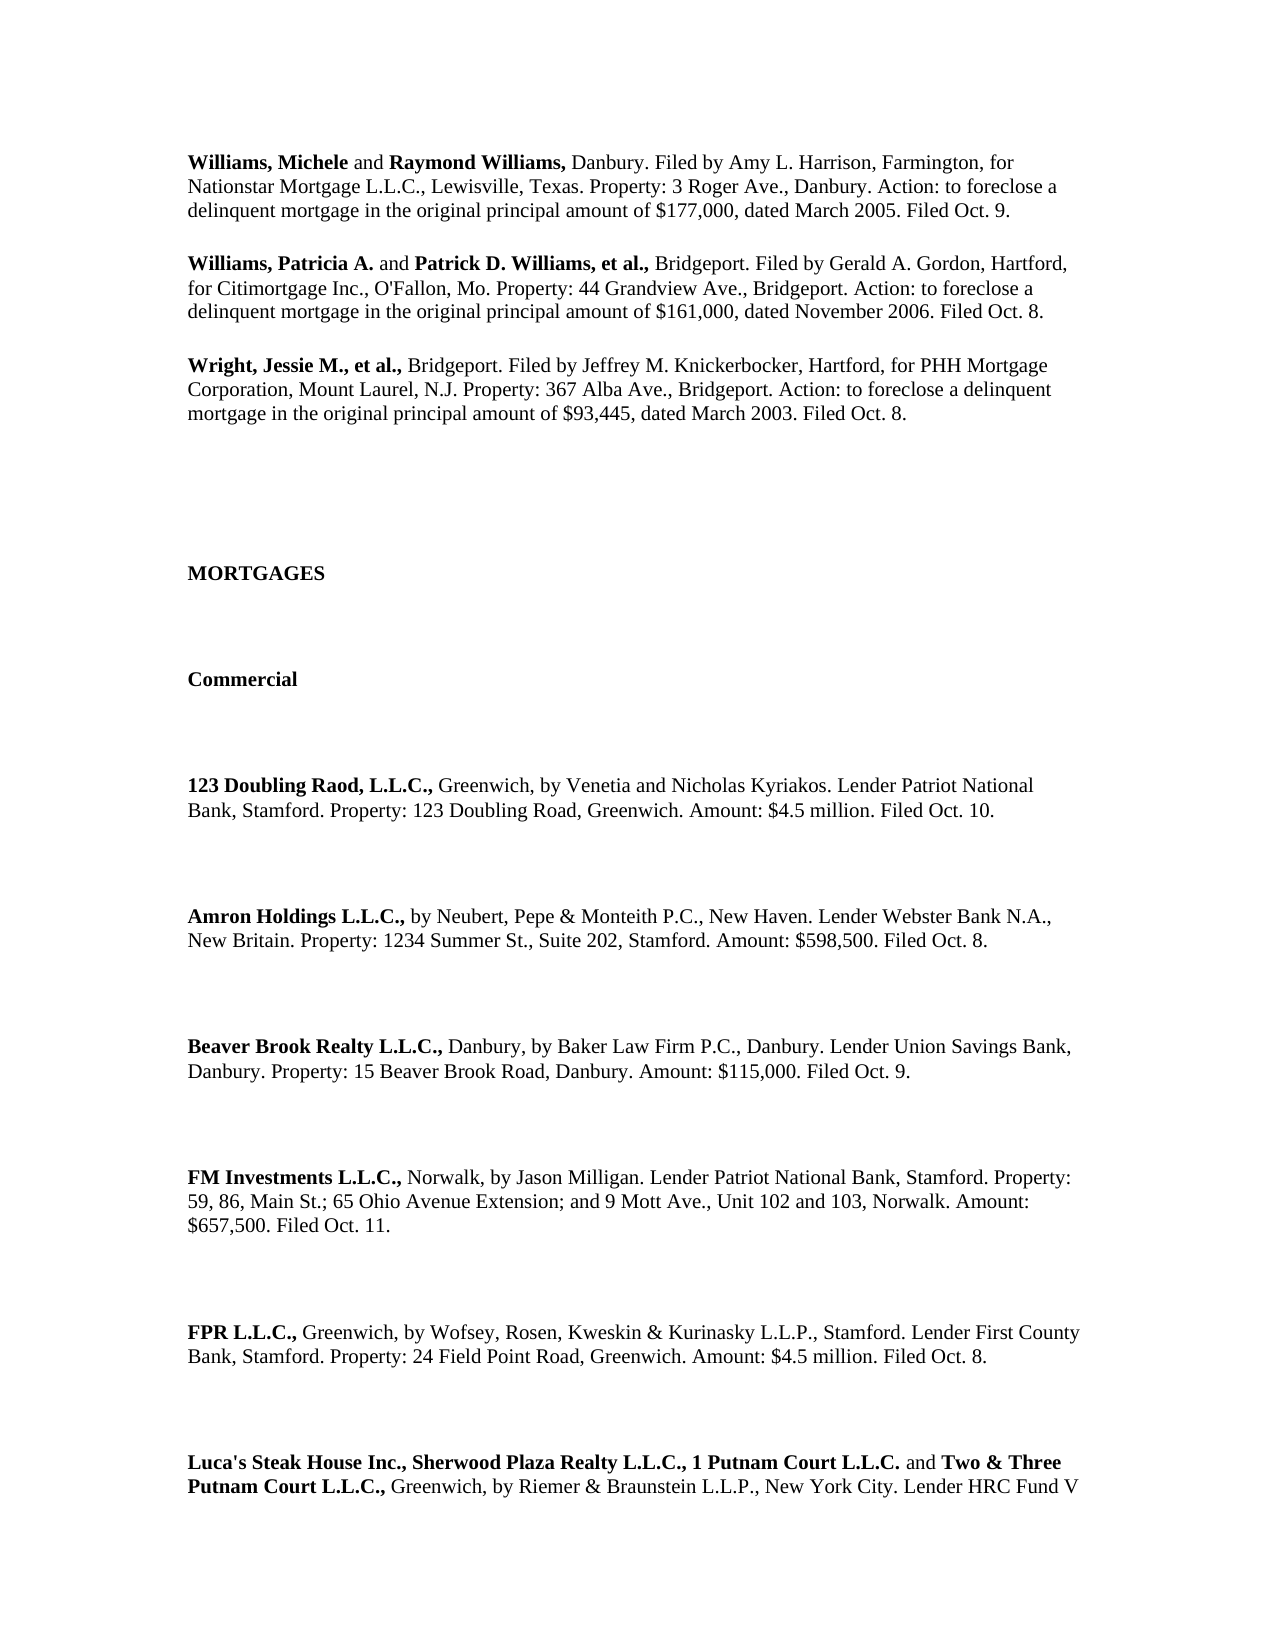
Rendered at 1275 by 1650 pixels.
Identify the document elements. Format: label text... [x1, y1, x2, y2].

text MORTGAGES [187, 561, 1087, 584]
text Williams, Michele and Raymond Williams, Danbury. Filed by Amy L. Harrison, Farmington, for Nationstar Mortgage L.L.C., Lewisville, Texas. Property: 3 Roger Ave., Danbury. Action: to foreclose a delinquent mortgage in the original principal amount of $177,000, dated March 2005. Filed Oct. 9. [187, 150, 1087, 222]
text Commercial [187, 667, 1087, 691]
text 123 Doubling Raod, L.L.C., Greenwich, by Venetia and Nicholas Kyriakos. Lender Patriot National Bank, Stamford. Property: 123 Doubling Road, Greenwich. Amount: $4.5 million. Filed Oct. 10. [187, 773, 1087, 822]
text Amron Holdings L.L.C., by Neubert, Pepe & Monteith P.C., New Haven. Lender Webster Bank N.A., New Britain. Property: 1234 Summer St., Suite 202, Stamford. Amount: $598,500. Filed Oct. 8. [187, 904, 1087, 952]
text FPR L.L.C., Greenwich, by Wofsey, Rosen, Kweskin & Kurinasky L.L.P., Stamford. Lender First County Bank, Stamford. Property: 24 Field Point Road, Greenwich. Amount: $4.5 million. Filed Oct. 8. [187, 1319, 1087, 1368]
text Williams, Patricia A. and Patrick D. Williams, et al., Bridgeport. Filed by Gerald A. Gordon, Hartford, for Citimortgage Inc., O'Fallon, Mo. Property: 44 Grandview Ave., Bridgeport. Action: to foreclose a delinquent mortgage in the original principal amount of $161,000, dated November 2006. Filed Oct. 8. [187, 251, 1087, 323]
text FM Investments L.L.C., Norwalk, by Jason Milligan. Lender Patriot National Bank, Stamford. Property: 59, 86, Main St.; 65 Ohio Avenue Extension; and 9 Mott Ave., Unit 102 and 103, Norwalk. Amount: $657,500. Filed Oct. 11. [187, 1165, 1087, 1237]
text Wright, Jessie M., et al., Bridgeport. Filed by Jeffrey M. Knickerbocker, Hartford, for PHH Mortgage Corporation, Mount Laurel, N.J. Property: 367 Alba Ave., Bridgeport. Action: to foreclose a delinquent mortgage in the original principal amount of $93,445, dated March 2003. Filed Oct. 8. [187, 353, 1087, 425]
text Beaver Brook Realty L.L.C., Danbury, by Baker Law Firm P.C., Danbury. Lender Union Savings Bank, Danbury. Property: 15 Beaver Brook Road, Danbury. Amount: $115,000. Filed Oct. 9. [187, 1034, 1087, 1083]
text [187, 1450, 1087, 1498]
